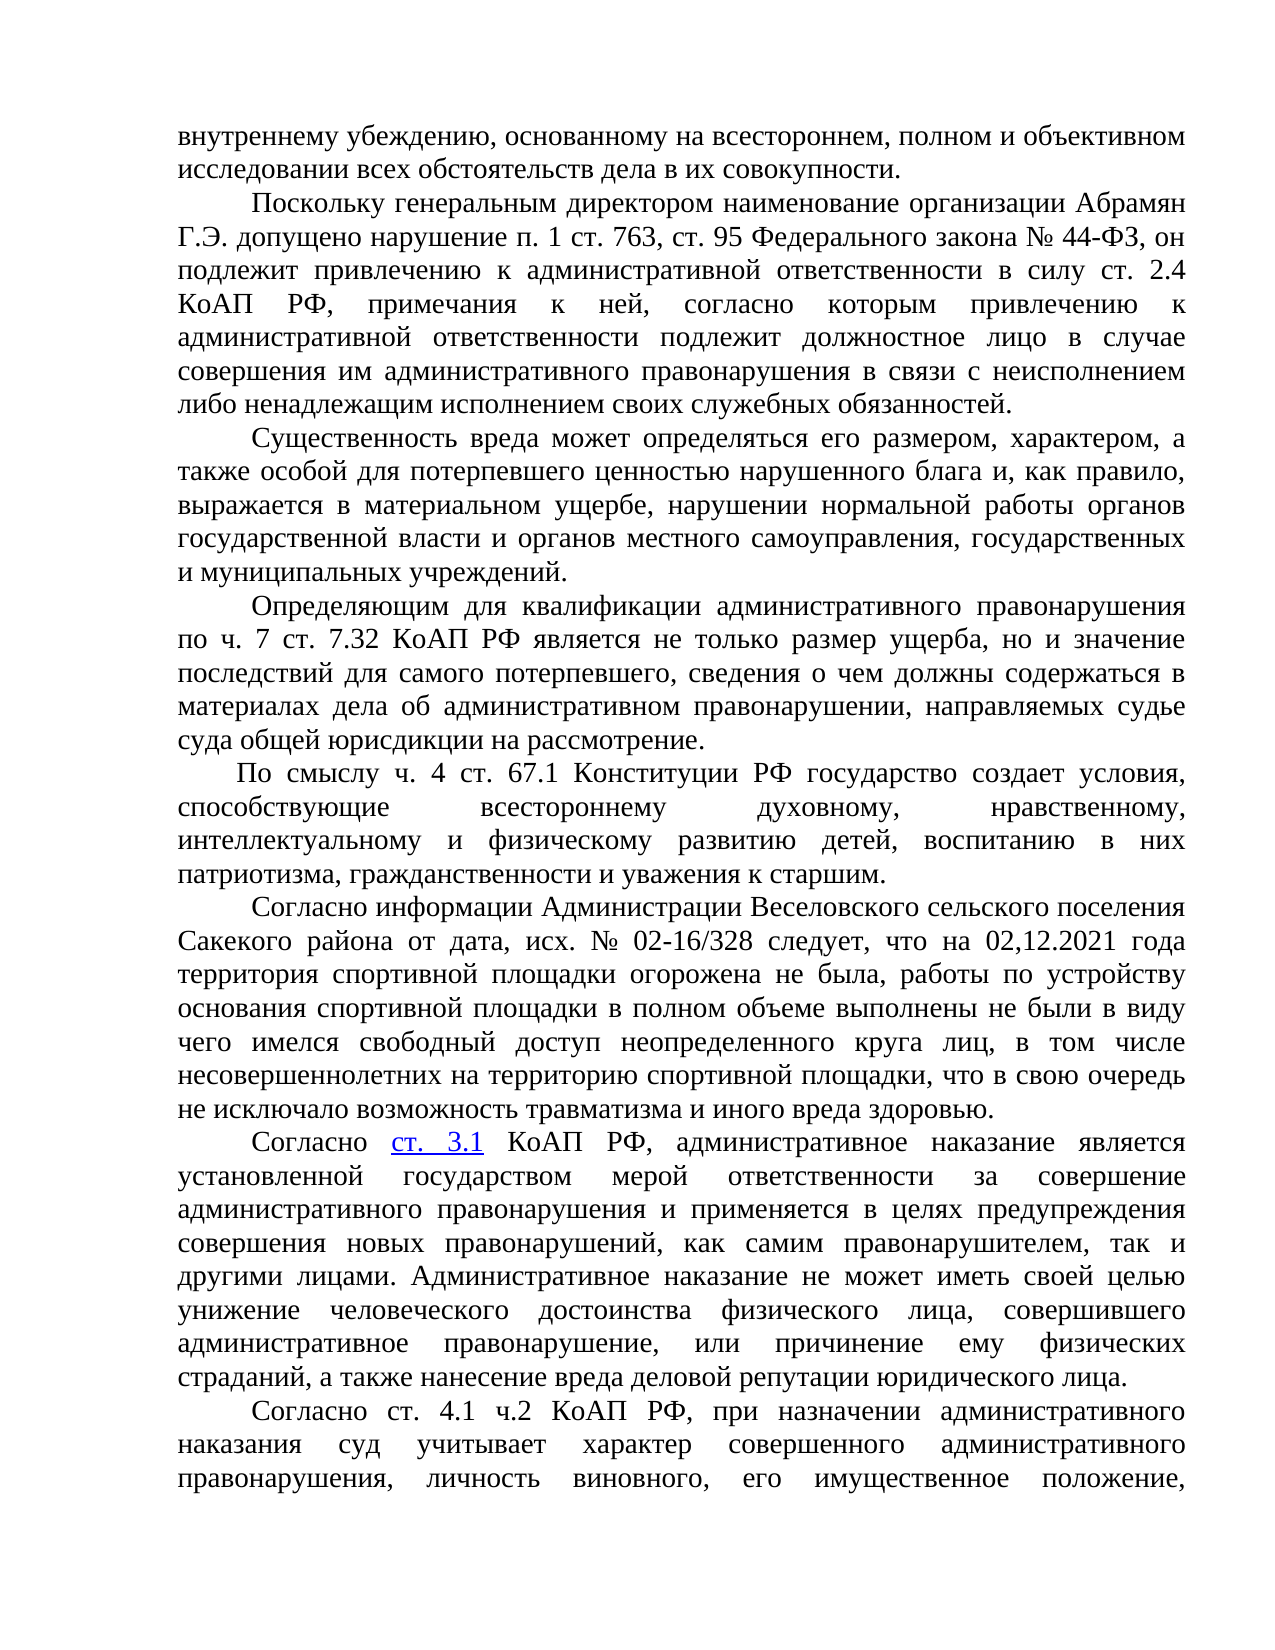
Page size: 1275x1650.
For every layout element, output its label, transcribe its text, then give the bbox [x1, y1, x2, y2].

text Определяющим для квалификации административного правонарушения по ч. 7 ст. 7.32 КоАП РФ является не только размер ущерба, но и значение последствий для самого потерпевшего, сведения о чем должны содержаться в материалах дела об административном правонарушении, направляемых судье суда общей юрисдикции на рассмотрение. [177, 588, 1186, 755]
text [177, 118, 1186, 185]
text Согласно ст. 3.1 КоАП РФ, административное наказание является установленной государством мерой ответственности за совершение административного правонарушения и применяется в целях предупреждения совершения новых правонарушений, как самим правонарушителем, так и другими лицами. Административное наказание не может иметь своей целью унижение человеческого достоинства физического лица, совершившего административное правонарушение, или причинение ему физических страданий, а также нанесение вреда деловой репутации юридического лица. [177, 1124, 1186, 1393]
text Согласно информации Администрации Веселовского сельского поселения Сакекого района от дата, исх. № 02-16/328 следует, что на 02,12.2021 года территория спортивной площадки огорожена не была, работы по устройству основания спортивной площадки в полном объеме выполнены не были в виду чего имелся свободный доступ неопределенного круга лиц, в том числе несовершеннолетних на территорию спортивной площадки, что в свою очередь не исключало возможность травматизма и иного вреда здоровью. [177, 889, 1186, 1124]
text Поскольку генеральным директором наименование организации Абрамян Г.Э. допущено нарушение п. 1 ст. 763, ст. 95 Федерального закона № 44-ФЗ, он подлежит привлечению к административной ответственности в силу ст. 2.4 КоАП РФ, примечания к ней, согласно которым привлечению к административной ответственности подлежит должностное лицо в случае совершения им административного правонарушения в связи с неисполнением либо ненадлежащим исполнением своих служебных обязанностей. [177, 185, 1186, 420]
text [177, 1393, 1186, 1493]
text По смыслу ч. 4 ст. 67.1 Конституции РФ государство создает условия, способствующие всестороннему духовному, нравственному, интеллектуальному и физическому развитию детей, воспитанию в них патриотизма, гражданственности и уважения к старшим. [177, 755, 1186, 889]
text Существенность вреда может определяться его размером, характером, а также особой для потерпевшего ценностью нарушенного блага и, как правило, выражается в материальном ущербе, нарушении нормальной работы органов государственной власти и органов местного самоуправления, государственных и муниципальных учреждений. [177, 420, 1186, 588]
